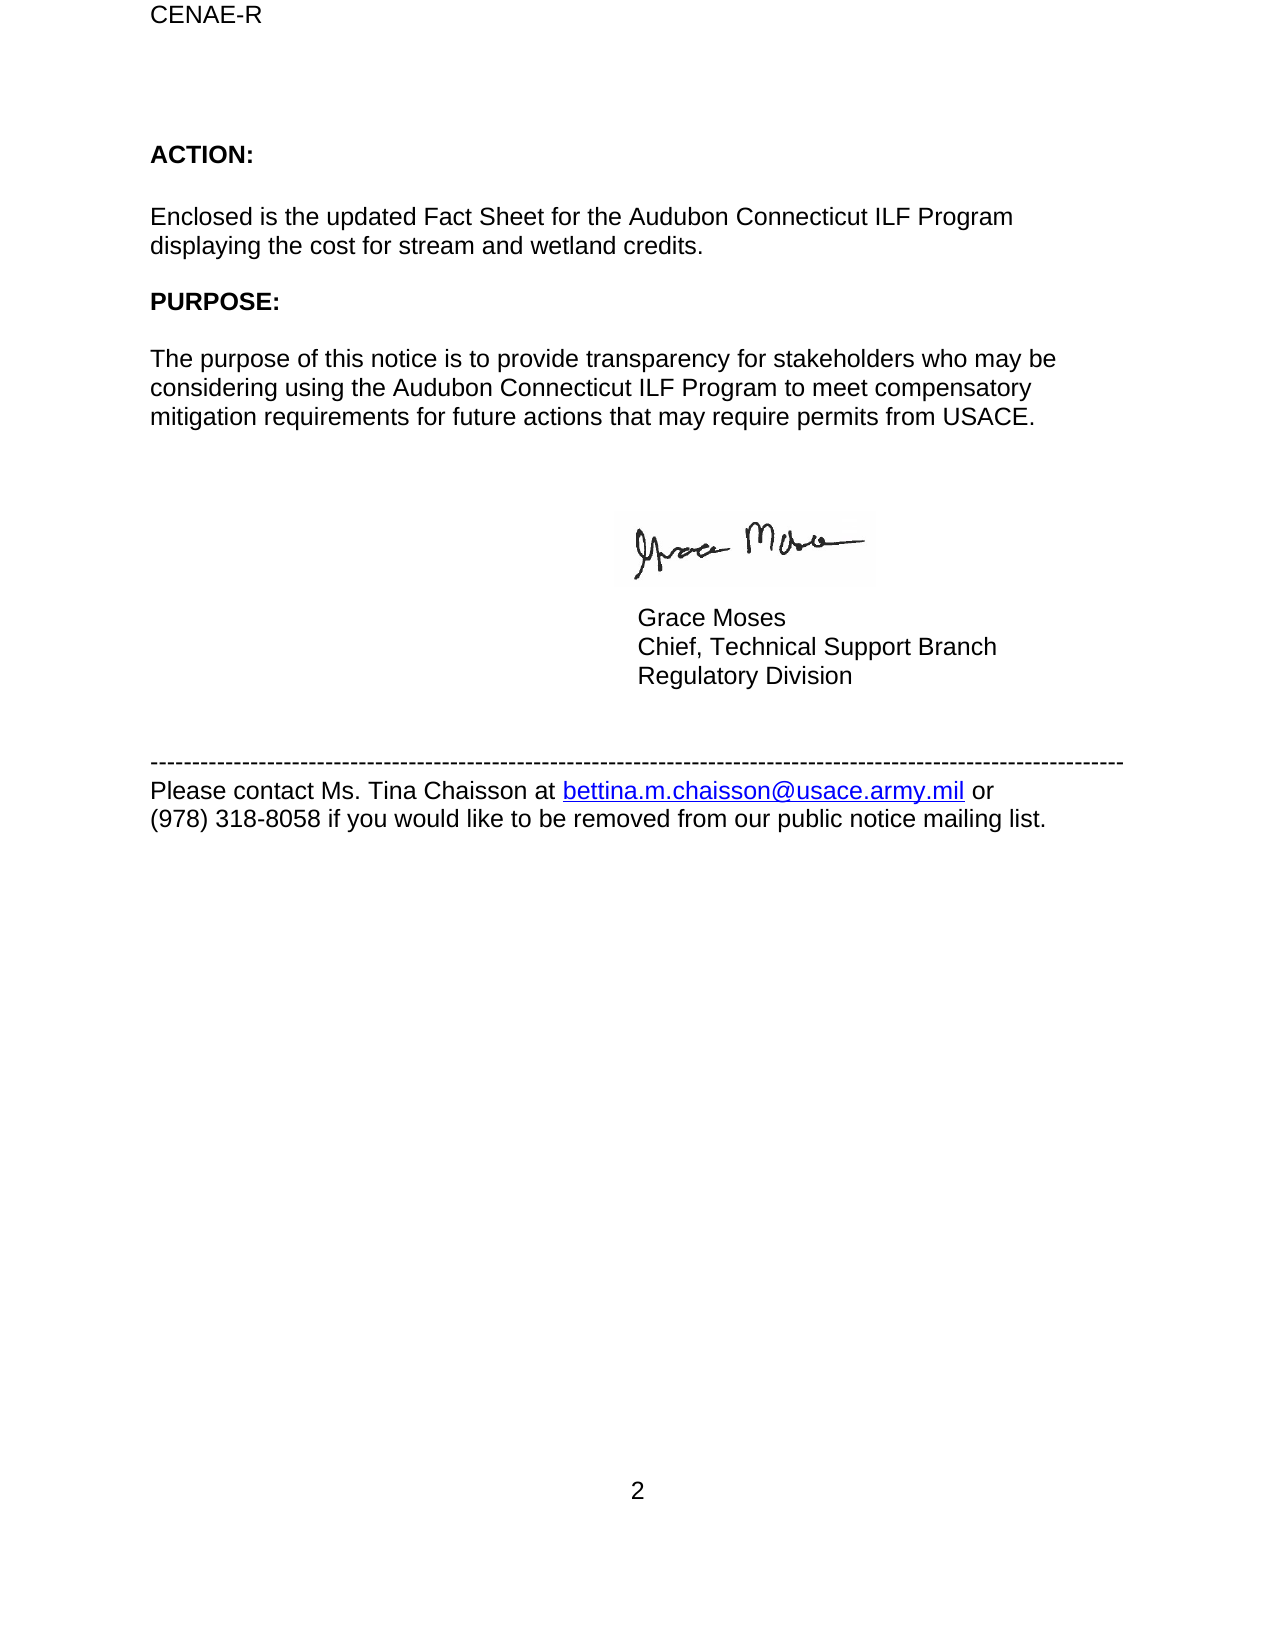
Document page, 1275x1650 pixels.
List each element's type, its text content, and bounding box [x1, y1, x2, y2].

text Chief, Technical Support Branch [637, 632, 1125, 661]
picture [613, 511, 876, 586]
text Grace Moses [637, 603, 1125, 632]
text Please contact Ms. Tina Chaisson at bettina.m.chaisson@usace.army.mil or [150, 776, 1125, 804]
text ACTION: [150, 140, 1125, 169]
text --------------------------------------------------------------------------------------------------------------------- [150, 747, 1125, 776]
text Regulatory Division [637, 661, 1125, 689]
text (978) 318-8058 if you would like to be removed from our public notice mailing list. [150, 804, 1125, 833]
text Enclosed is the updated Fact Sheet for the Audubon Connecticut ILF Program displaying the cost for stream and wetland credits. [150, 202, 1125, 260]
text The purpose of this notice is to provide transparency for stakeholders who may be considering using the Audubon Connecticut ILF Program to meet compensatory mitigation requirements for future actions that may require permits from USACE. [150, 344, 1125, 431]
text PURPOSE: [150, 287, 1125, 316]
